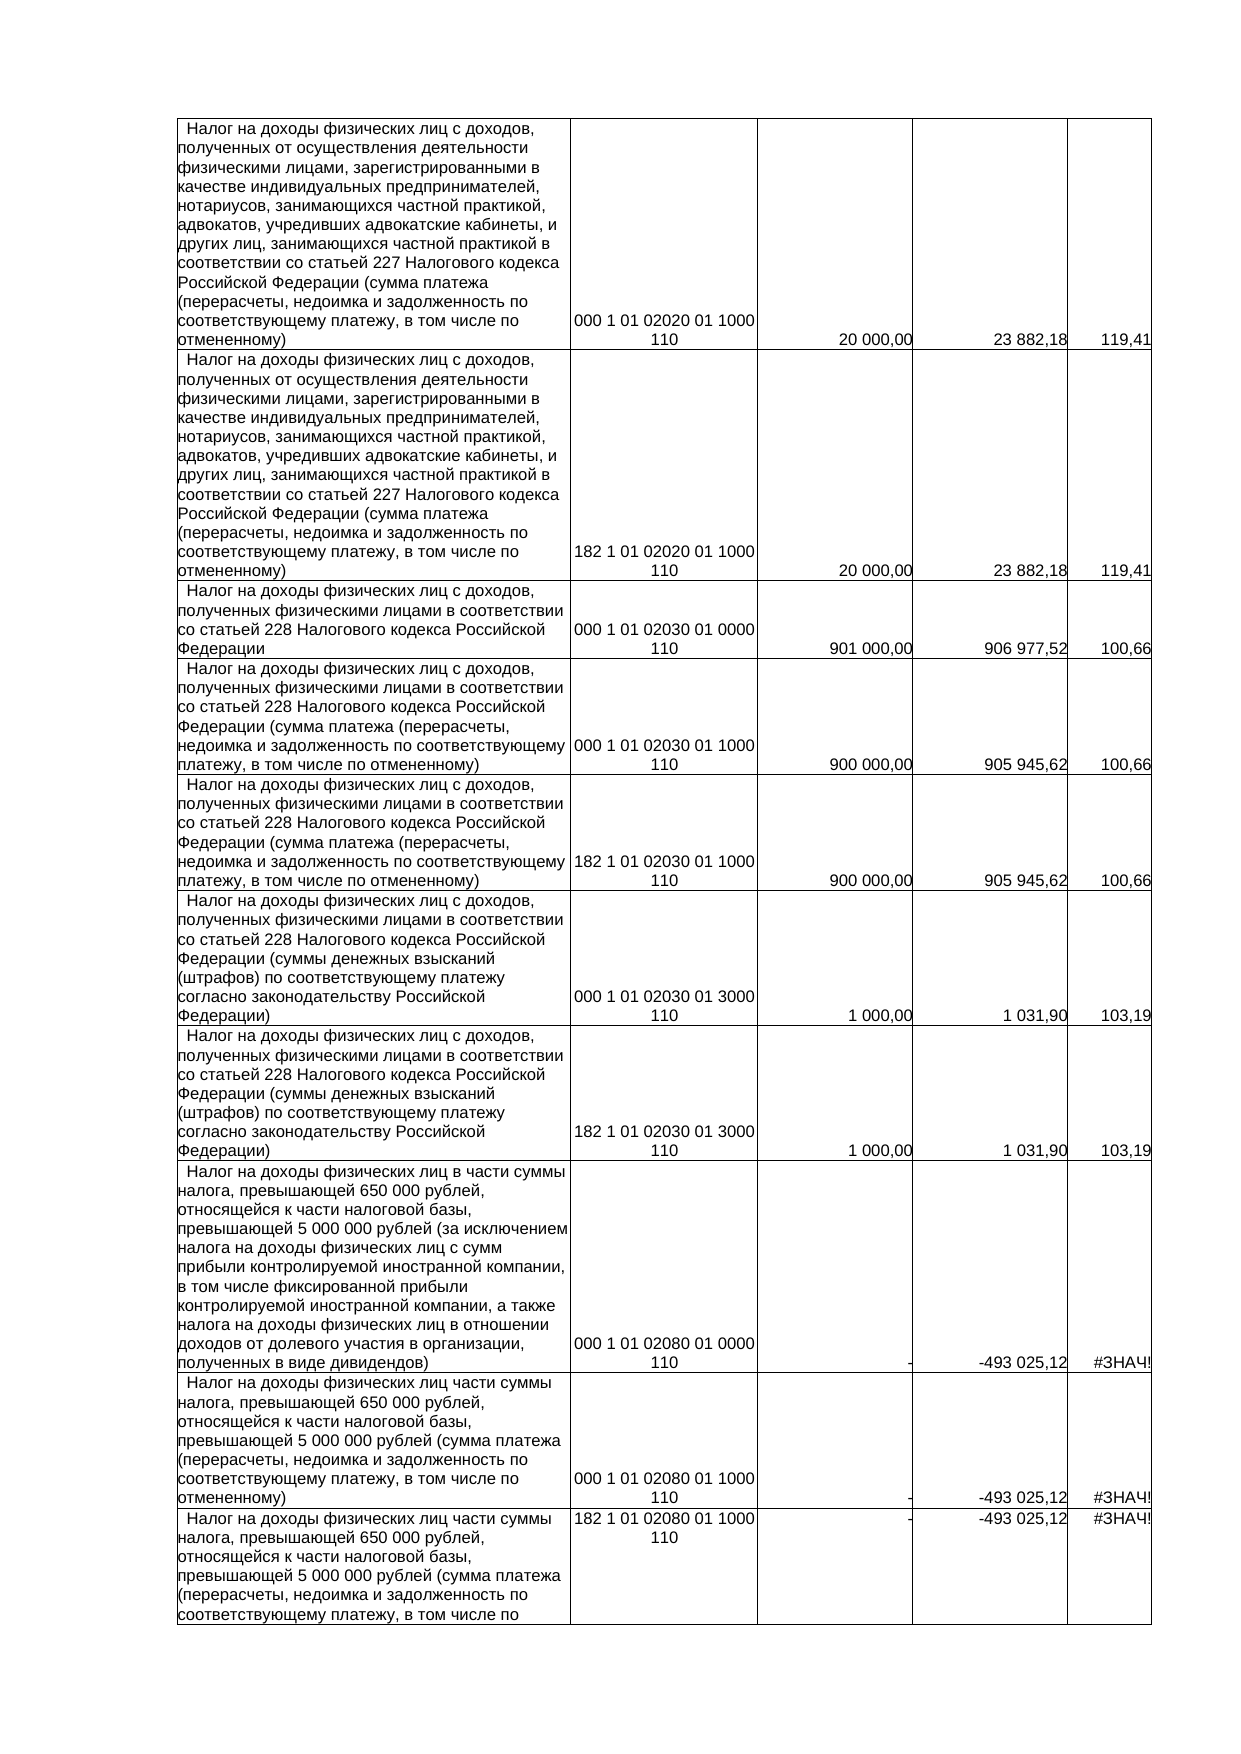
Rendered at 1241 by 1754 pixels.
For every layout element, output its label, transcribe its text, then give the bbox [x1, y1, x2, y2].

table_cell 900 000,00 [758, 775, 912, 890]
table_cell Налог на доходы физических лиц в части суммы налога, превышающей 650 000 рублей, относящейся к части налоговой базы, превышающей 5 000 000 рублей (за исключением налога на доходы физических лиц с сумм прибыли контролируемой иностранной компании, в том числе фиксированной прибыли контролируемой иностранной компании, а также налога на доходы физических лиц в отношении доходов от долевого участия в организации, полученных в виде дивидендов) [178, 1161, 570, 1372]
table_cell Налог на доходы физических лиц с доходов, полученных физическими лицами в соответствии со статьей 228 Налогового кодекса Российской Федерации (суммы денежных взысканий (штрафов) по соответствующему платежу согласно законодательству Российской Федерации) [178, 891, 570, 1025]
table_cell 000 1 01 02080 01 1000 110 [571, 1373, 757, 1507]
table_cell - [758, 1509, 912, 1623]
table_cell 23 882,18 [913, 350, 1067, 580]
table_cell 906 977,52 [913, 581, 1067, 658]
table_cell 119,41 [1068, 350, 1151, 580]
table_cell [571, 1509, 757, 1623]
table_cell 100,66 [1068, 775, 1151, 890]
table_cell 20 000,00 [758, 350, 912, 580]
table_cell 20 000,00 [758, 119, 912, 349]
table_cell 100,66 [1068, 659, 1151, 774]
table_cell 000 1 01 02020 01 1000 110 [571, 119, 757, 349]
table_cell 1 031,90 [913, 891, 1067, 1025]
table_cell - [758, 1373, 912, 1507]
table_cell 182 1 01 02030 01 3000 110 [571, 1026, 757, 1160]
table_cell 000 1 01 02030 01 3000 110 [571, 891, 757, 1025]
table_cell 900 000,00 [758, 659, 912, 774]
table_cell 103,19 [1068, 891, 1151, 1025]
table_cell 182 1 01 02020 01 1000 110 [571, 350, 757, 580]
table_cell 905 945,62 [913, 659, 1067, 774]
table_cell - [758, 1161, 912, 1372]
table_cell #ЗНАЧ! [1068, 1161, 1151, 1372]
table_cell Налог на доходы физических лиц с доходов, полученных физическими лицами в соответствии со статьей 228 Налогового кодекса Российской Федерации (сумма платежа (перерасчеты, недоимка и задолженность по соответствующему платежу, в том числе по отмененному) [178, 775, 570, 890]
table_cell 100,66 [1068, 581, 1151, 658]
table_cell 1 000,00 [758, 891, 912, 1025]
table_cell -493 025,12 [913, 1161, 1067, 1372]
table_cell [178, 1509, 570, 1623]
table_cell Налог на доходы физических лиц с доходов, полученных физическими лицами в соответствии со статьей 228 Налогового кодекса Российской Федерации [178, 581, 570, 658]
table_cell -493 025,12 [913, 1373, 1067, 1507]
table_cell 23 882,18 [913, 119, 1067, 349]
table_cell -493 025,12 [913, 1509, 1067, 1623]
table_cell 905 945,62 [913, 775, 1067, 890]
table_cell 000 1 01 02030 01 1000 110 [571, 659, 757, 774]
table_cell 1 031,90 [913, 1026, 1067, 1160]
table_cell 119,41 [1068, 119, 1151, 349]
table_cell 901 000,00 [758, 581, 912, 658]
table_cell Налог на доходы физических лиц с доходов, полученных от осуществления деятельности физическими лицами, зарегистрированными в качестве индивидуальных предпринимателей, нотариусов, занимающихся частной практикой, адвокатов, учредивших адвокатские кабинеты, и других лиц, занимающихся частной практикой в соответствии со статьей 227 Налогового кодекса Российской Федерации (сумма платежа (перерасчеты, недоимка и задолженность по соответствующему платежу, в том числе по отмененному) [178, 119, 570, 349]
table_cell 1 000,00 [758, 1026, 912, 1160]
table_cell 000 1 01 02030 01 0000 110 [571, 581, 757, 658]
table_cell Налог на доходы физических лиц с доходов, полученных физическими лицами в соответствии со статьей 228 Налогового кодекса Российской Федерации (суммы денежных взысканий (штрафов) по соответствующему платежу согласно законодательству Российской Федерации) [178, 1026, 570, 1160]
table_cell 103,19 [1068, 1026, 1151, 1160]
table_cell #ЗНАЧ! [1068, 1509, 1151, 1623]
table_cell #ЗНАЧ! [1068, 1373, 1151, 1507]
table_cell Налог на доходы физических лиц с доходов, полученных от осуществления деятельности физическими лицами, зарегистрированными в качестве индивидуальных предпринимателей, нотариусов, занимающихся частной практикой, адвокатов, учредивших адвокатские кабинеты, и других лиц, занимающихся частной практикой в соответствии со статьей 227 Налогового кодекса Российской Федерации (сумма платежа (перерасчеты, недоимка и задолженность по соответствующему платежу, в том числе по отмененному) [178, 350, 570, 580]
table_cell 000 1 01 02080 01 0000 110 [571, 1161, 757, 1372]
table_cell Налог на доходы физических лиц с доходов, полученных физическими лицами в соответствии со статьей 228 Налогового кодекса Российской Федерации (сумма платежа (перерасчеты, недоимка и задолженность по соответствующему платежу, в том числе по отмененному) [178, 659, 570, 774]
table_cell 182 1 01 02030 01 1000 110 [571, 775, 757, 890]
